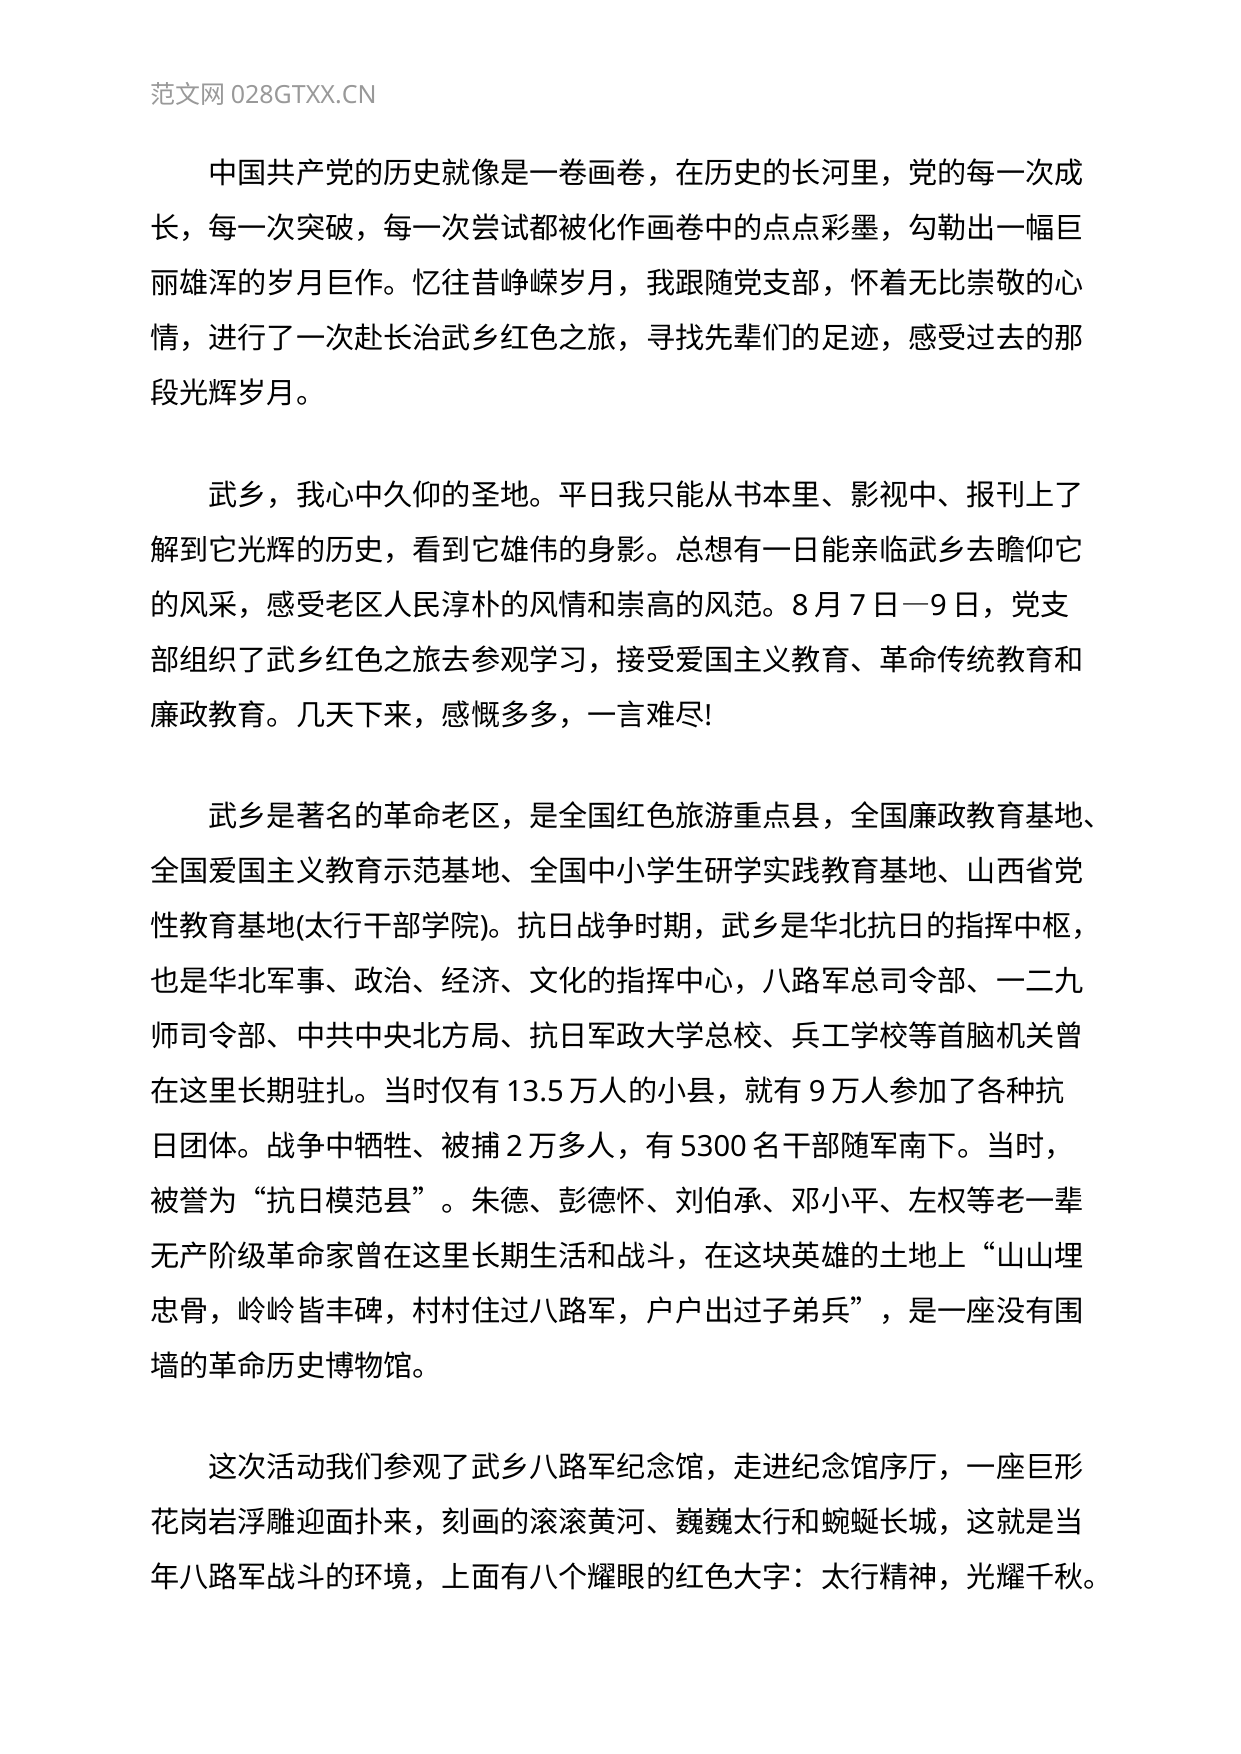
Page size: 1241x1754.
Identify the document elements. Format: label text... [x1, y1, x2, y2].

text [150, 1444, 1090, 1596]
text 武乡是著名的革命老区，是全国红色旅游重点县，全国廉政教育基地、全国爱国主义教育示范基地、全国中小学生研学实践教育基地、山西省党性教育基地(太行干部学院)。抗日战争时期，武乡是华北抗日的指挥中枢，也是华北军事、政治、经济、文化的指挥中心，八路军总司令部、一二九师司令部、中共中央北方局、抗日军政大学总校、兵工学校等首脑机关曾在这里长期驻扎。当时仅有13.5万人的小县，就有9万人参加了各种抗日团体。战争中牺牲、被捕2万多人，有5300名干部随军南下。当时，被誉为“抗日模范县”。朱德、彭德怀、刘伯承、邓小平、左权等老一辈无产阶级革命家曾在这里长期生活和战斗，在这块英雄的土地上“山山埋忠骨，岭岭皆丰碑，村村住过八路军，户户出过子弟兵”，是一座没有围墙的革命历史博物馆。 [150, 793, 1090, 1384]
text 武乡，我心中久仰的圣地。平日我只能从书本里、影视中、报刊上了解到它光辉的历史，看到它雄伟的身影。总想有一日能亲临武乡去瞻仰它的风采，感受老区人民淳朴的风情和崇高的风范。8月7日—9日，党支部组织了武乡红色之旅去参观学习，接受爱国主义教育、革命传统教育和廉政教育。几天下来，感慨多多，一言难尽! [150, 471, 1090, 733]
text 中国共产党的历史就像是一卷画卷，在历史的长河里，党的每一次成长，每一次突破，每一次尝试都被化作画卷中的点点彩墨，勾勒出一幅巨丽雄浑的岁月巨作。忆往昔峥嵘岁月，我跟随党支部，怀着无比崇敬的心情，进行了一次赴长治武乡红色之旅，寻找先辈们的足迹，感受过去的那段光辉岁月。 [150, 150, 1090, 412]
